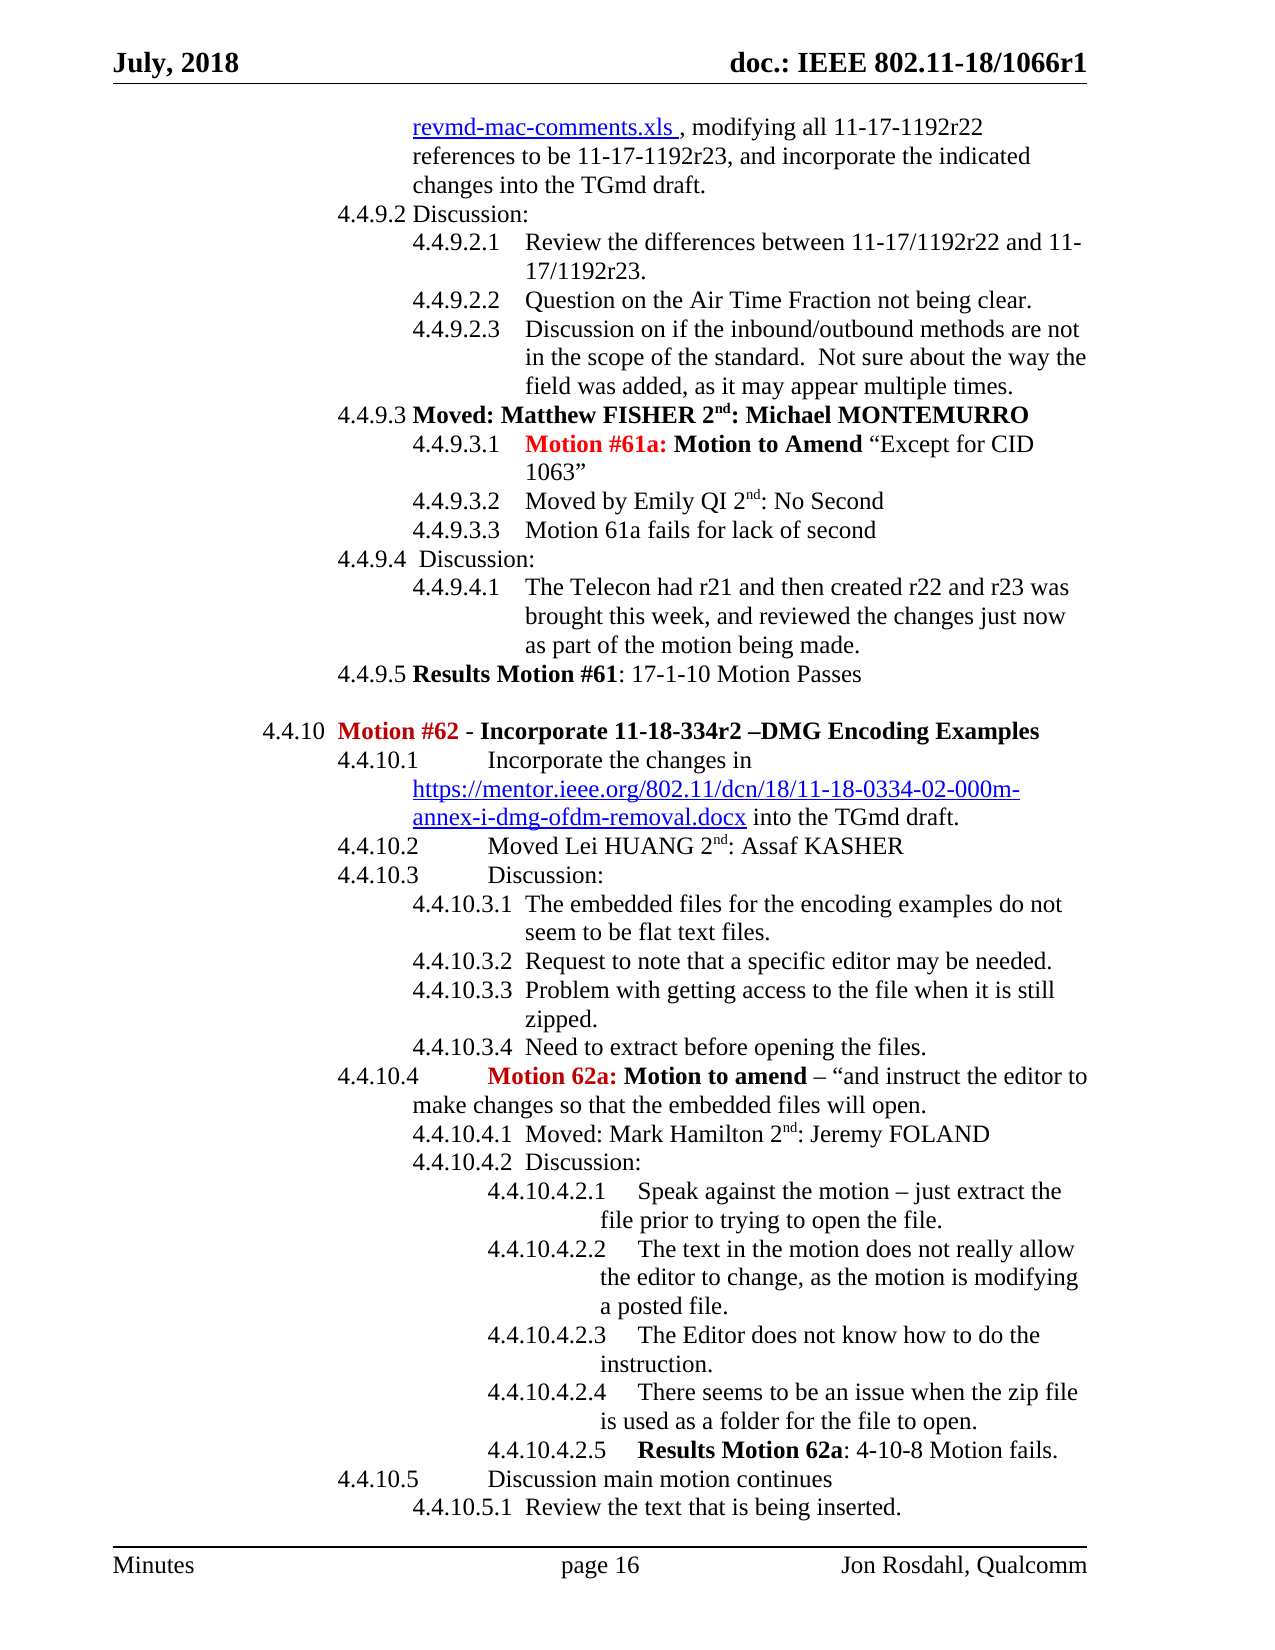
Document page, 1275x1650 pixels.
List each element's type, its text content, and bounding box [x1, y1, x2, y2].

list Discussion main motion continues [337, 1464, 1087, 1492]
list Moved: Mark Hamilton 2nd: Jeremy FOLAND [412, 1119, 1087, 1147]
list Motion #61a: Motion to Amend “Except for CID 1063” [412, 429, 1087, 486]
list Results Motion 62a: 4-10-8 Motion fails. [487, 1435, 1087, 1464]
list Motion 62a: Motion to amend – “and instruct the editor to make changes so that the embedded files will open. [337, 1061, 1087, 1119]
list There seems to be an issue when the zip file is used as a folder for the file to open. [487, 1377, 1087, 1435]
list Discussion on if the inbound/outbound methods are not in the scope of the standard. Not sure about the way the field was added, as it may appear multiple times. [412, 314, 1087, 400]
list Discussion: [412, 1147, 1087, 1176]
list Review the text that is being inserted. [412, 1492, 1087, 1521]
list Question on the Air Time Fraction not being clear. [412, 285, 1087, 314]
list Motion #62 - Incorporate 11-18-334r2 –DMG Encoding Examples [262, 716, 1087, 745]
list Request to note that a specific editor may be needed. [412, 946, 1087, 975]
list Discussion: [337, 199, 1087, 227]
list Moved Lei HUANG 2nd: Assaf KASHER [337, 831, 1087, 860]
list Moved: Matthew FISHER 2nd: Michael MONTEMURRO [337, 400, 1087, 429]
list The text in the motion does not really allow the editor to change, as the motion is modifying a posted file. [487, 1234, 1087, 1320]
list Motion 61a fails for lack of second [412, 515, 1087, 544]
list Discussion: [337, 860, 1087, 889]
list Moved by Emily QI 2nd: No Second [412, 486, 1087, 515]
list Review the differences between 11-17/1192r22 and 11-17/1192r23. [412, 227, 1087, 285]
list The Editor does not know how to do the instruction. [487, 1320, 1087, 1377]
list Incorporate the changes in https://mentor.ieee.org/802.11/dcn/18/11-18-0334-02-000m-annex-i-dmg-ofdm-removal.docx into the TGmd draft. [337, 745, 1087, 831]
list Discussion: [337, 544, 1087, 572]
list Need to extract before opening the files. [412, 1032, 1087, 1061]
list Problem with getting access to the file when it is still zipped. [412, 975, 1087, 1032]
list Results Motion #61: 17-1-10 Motion Passes [337, 659, 1087, 687]
list Speak against the motion – just extract the file prior to trying to open the file. [487, 1176, 1087, 1234]
list The Telecon had r21 and then created r22 and r23 was brought this week, and reviewed the changes just now as part of the motion being made. [412, 572, 1087, 659]
list The embedded files for the encoding examples do not seem to be flat text files. [412, 889, 1087, 946]
